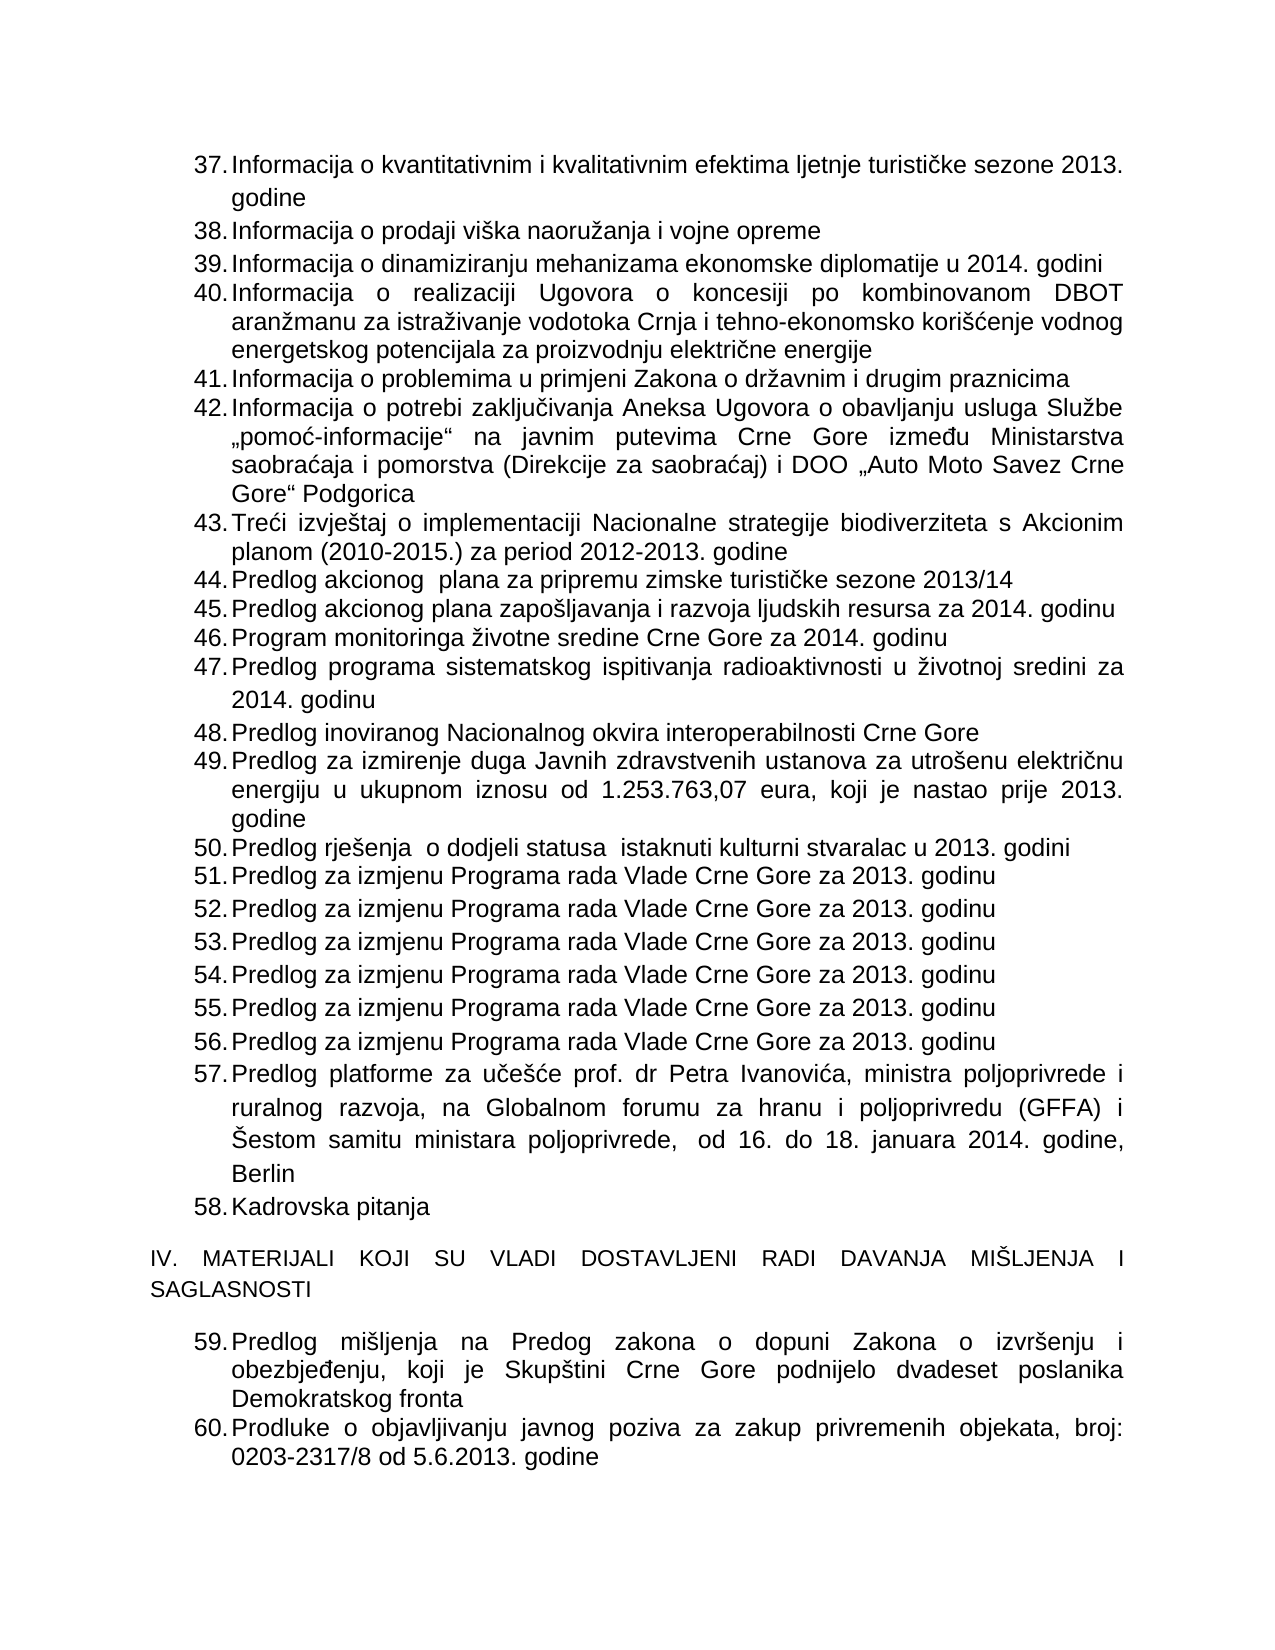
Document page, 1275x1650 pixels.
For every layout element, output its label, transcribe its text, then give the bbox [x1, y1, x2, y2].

list Predlog inoviranog Nacionalnog okvira interoperabilnosti Crne Gore [194, 718, 1125, 746]
list Predlog za izmirenje duga Javnih zdravstvenih ustanova za utrošenu električnu energiju u ukupnom iznosu od 1.253.763,07 eura, koji je nastao prije 2013. godine [194, 746, 1125, 833]
list Program monitoringa životne sredine Crne Gore za 2014. godinu [194, 623, 1125, 652]
list Treći izvještaj o implementaciji Nacionalne strategije biodiverziteta s Akcionim planom (2010-2015.) za period 2012-2013. godine [194, 508, 1125, 565]
list Prodluke o objavljivanju javnog poziva za zakup privremenih objekata, broj: 0203-2317/8 od 5.6.2013. godine [194, 1413, 1125, 1470]
list Predlog za izmjenu Programa rada Vlade Crne Gore za 2013. godinu [194, 927, 1125, 956]
list Predlog za izmjenu Programa rada Vlade Crne Gore za 2013. godinu [194, 1026, 1125, 1055]
list Predlog mišljenja na Predog zakona o dopuni Zakona o izvršenju i obezbjeđenju, koji je Skupštini Crne Gore podnijelo dvadeset poslanika Demokratskog fronta [194, 1327, 1125, 1413]
list Informacija o potrebi zaključivanja Aneksa Ugovora o obavljanju usluga Službe „pomoć-informacije“ na javnim putevima Crne Gore između Ministarstva saobraćaja i pomorstva (Direkcije za saobraćaj) i DOO „Auto Moto Savez Crne Gore“ Podgorica [194, 393, 1125, 508]
list Informacija o kvantitativnim i kvalitativnim efektima ljetnje turističke sezone 2013. godine [194, 150, 1125, 212]
list Predlog za izmjenu Programa rada Vlade Crne Gore za 2013. godinu [194, 960, 1125, 989]
list Predlog akcionog plana zapošljavanja i razvoja ljudskih resursa za 2014. godinu [194, 594, 1125, 623]
list Informacija o prodaji viška naoružanja i vojne opreme [194, 216, 1125, 245]
list Predlog za izmjenu Programa rada Vlade Crne Gore za 2013. godinu [194, 894, 1125, 923]
list Kadrovska pitanja [194, 1192, 1125, 1220]
list Predlog platforme za učešće prof. dr Petra Ivanovića, ministra poljoprivrede i ruralnog razvoja, na Globalnom forumu za hranu i poljoprivredu (GFFA) i Šestom samitu ministara poljoprivrede, od 16. do 18. januara 2014. godine, Berlin [194, 1059, 1125, 1187]
text IV. MATERIJALI KOJI SU VLADI DOSTAVLJENI RADI DAVANJA MIŠLJENJA I SAGLASNOSTI [150, 1245, 1125, 1302]
list Informacija o problemima u primjeni Zakona o državnim i drugim praznicima [194, 364, 1125, 393]
list Predlog za izmjenu Programa rada Vlade Crne Gore za 2013. godinu [194, 993, 1125, 1022]
list Predlog za izmjenu Programa rada Vlade Crne Gore za 2013. godinu [194, 861, 1125, 890]
list Informacija o realizaciji Ugovora o koncesiji po kombinovanom DBOT aranžmanu za istraživanje vodotoka Crnja i tehno-ekonomsko korišćenje vodnog energetskog potencijala za proizvodnju električne energije [194, 278, 1125, 364]
list Informacija o dinamiziranju mehanizama ekonomske diplomatije u 2014. godini [194, 249, 1125, 278]
list Predlog programa sistematskog ispitivanja radioaktivnosti u životnoj sredini za 2014. godinu [194, 652, 1125, 713]
list Predlog akcionog plana za pripremu zimske turističke sezone 2013/14 [194, 565, 1125, 594]
list Predlog rješenja o dodjeli statusa istaknuti kulturni stvaralac u 2013. godini [194, 833, 1125, 861]
